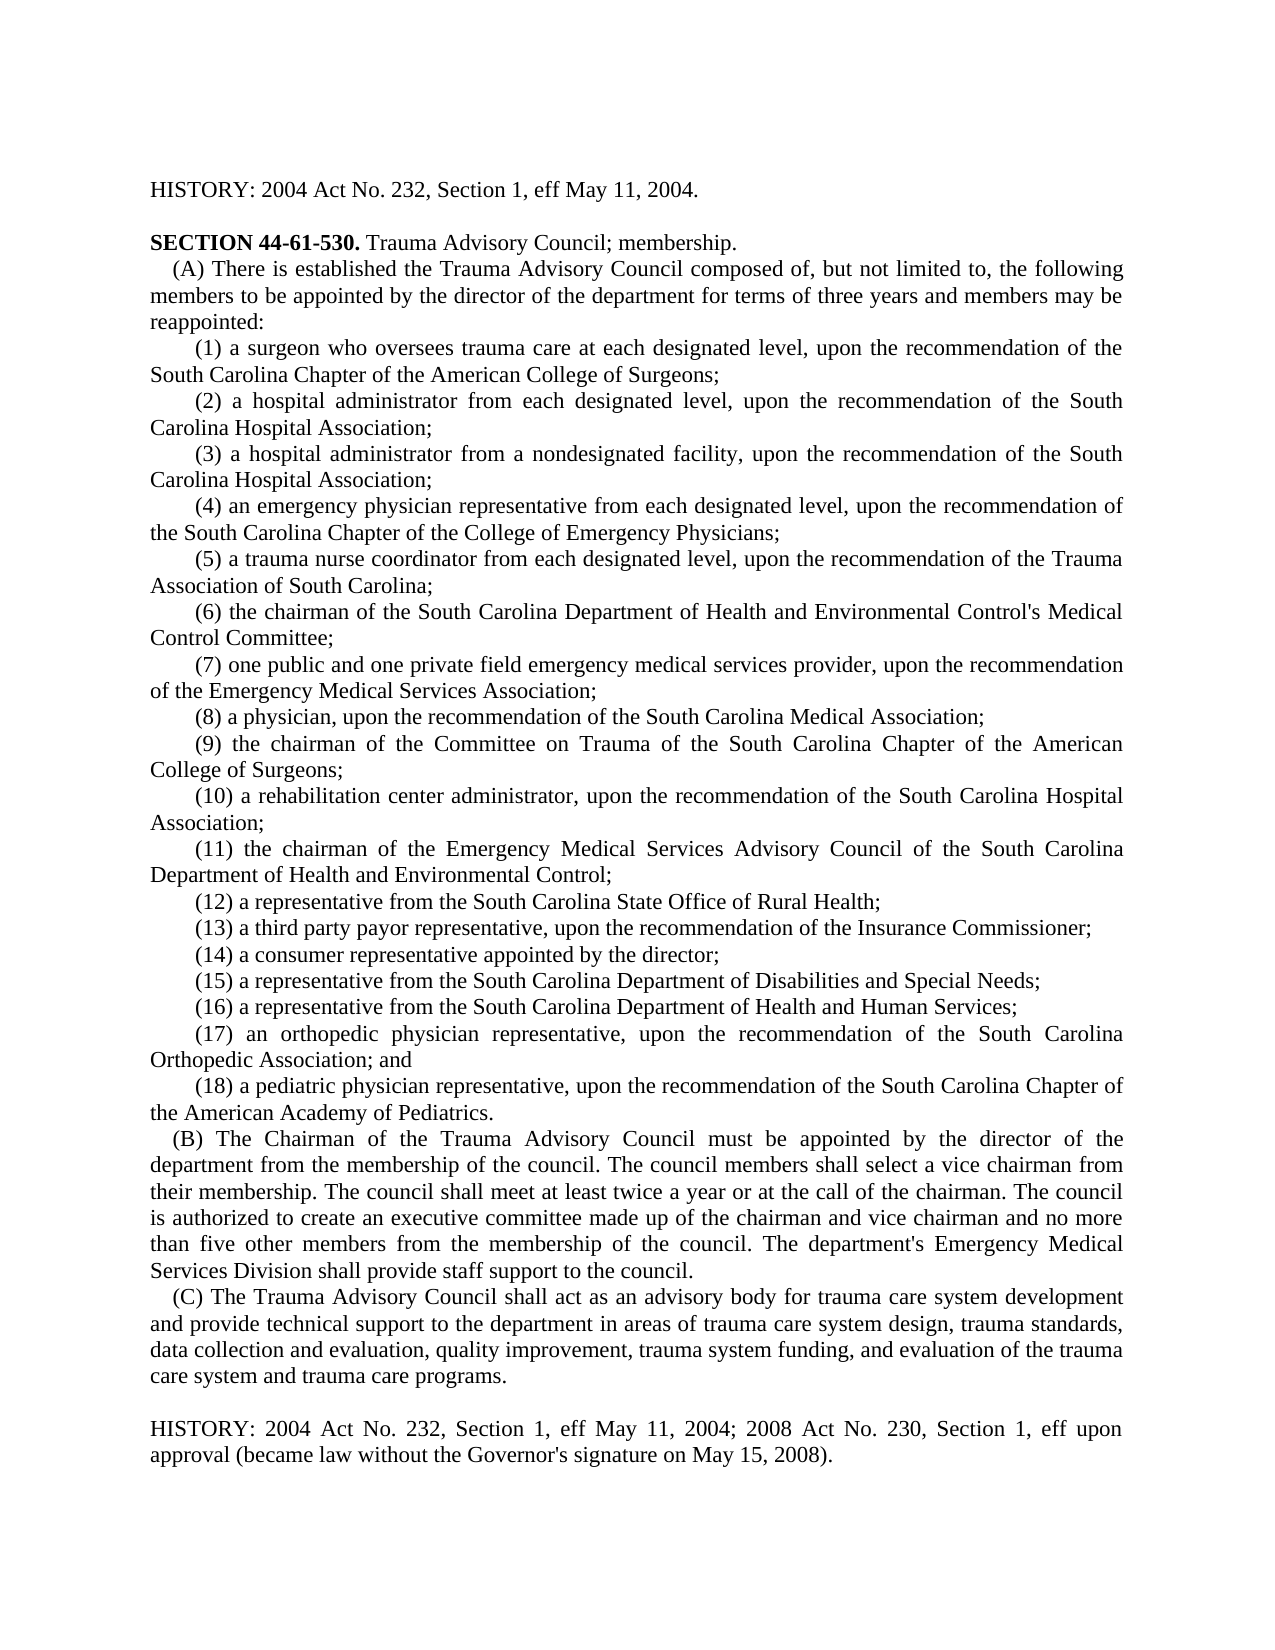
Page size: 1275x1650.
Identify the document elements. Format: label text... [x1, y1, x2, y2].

text (4) an emergency physician representative from each designated level, upon the recommendation of the South Carolina Chapter of the College of Emergency Physicians; [150, 493, 1125, 545]
text (14) a consumer representative appointed by the director; [150, 941, 1125, 967]
text SECTION 44-61-530. Trauma Advisory Council; membership. [150, 229, 1125, 255]
text (3) a hospital administrator from a nondesignated facility, upon the recommendation of the South Carolina Hospital Association; [150, 440, 1125, 493]
text (18) a pediatric physician representative, upon the recommendation of the South Carolina Chapter of the American Academy of Pediatrics. [150, 1072, 1125, 1125]
text (8) a physician, upon the recommendation of the South Carolina Medical Association; [150, 703, 1125, 730]
text HISTORY: 2004 Act No. 232, Section 1, eff May 11, 2004; 2008 Act No. 230, Section 1, eff upon approval (became law without the Governor's signature on May 15, 2008). [150, 1415, 1125, 1468]
text (9) the chairman of the Committee on Trauma of the South Carolina Chapter of the American College of Surgeons; [150, 730, 1125, 782]
text (C) The Trauma Advisory Council shall act as an advisory body for trauma care system development and provide technical support to the department in areas of trauma care system design, trauma standards, data collection and evaluation, quality improvement, trauma system funding, and evaluation of the trauma care system and trauma care programs. [150, 1283, 1125, 1389]
text (1) a surgeon who oversees trauma care at each designated level, upon the recommendation of the South Carolina Chapter of the American College of Surgeons; [150, 334, 1125, 387]
text (2) a hospital administrator from each designated level, upon the recommendation of the South Carolina Hospital Association; [150, 387, 1125, 440]
text (6) the chairman of the South Carolina Department of Health and Environmental Control's Medical Control Committee; [150, 598, 1125, 651]
text (12) a representative from the South Carolina State Office of Rural Health; [150, 888, 1125, 914]
text HISTORY: 2004 Act No. 232, Section 1, eff May 11, 2004. [150, 176, 1125, 203]
text (15) a representative from the South Carolina Department of Disabilities and Special Needs; [150, 967, 1125, 993]
text (B) The Chairman of the Trauma Advisory Council must be appointed by the director of the department from the membership of the council. The council members shall select a vice chairman from their membership. The council shall meet at least twice a year or at the call of the chairman. The council is authorized to create an executive committee made up of the chairman and vice chairman and no more than five other members from the membership of the council. The department's Emergency Medical Services Division shall provide staff support to the council. [150, 1125, 1125, 1283]
text (16) a representative from the South Carolina Department of Health and Human Services; [150, 993, 1125, 1020]
text (A) There is established the Trauma Advisory Council composed of, but not limited to, the following members to be appointed by the director of the department for terms of three years and members may be reappointed: [150, 255, 1125, 334]
text (7) one public and one private field emergency medical services provider, upon the recommendation of the Emergency Medical Services Association; [150, 651, 1125, 703]
text (10) a rehabilitation center administrator, upon the recommendation of the South Carolina Hospital Association; [150, 782, 1125, 835]
text (11) the chairman of the Emergency Medical Services Advisory Council of the South Carolina Department of Health and Environmental Control; [150, 835, 1125, 888]
text (13) a third party payor representative, upon the recommendation of the Insurance Commissioner; [150, 914, 1125, 941]
text (5) a trauma nurse coordinator from each designated level, upon the recommendation of the Trauma Association of South Carolina; [150, 545, 1125, 598]
text (17) an orthopedic physician representative, upon the recommendation of the South Carolina Orthopedic Association; and [150, 1020, 1125, 1072]
